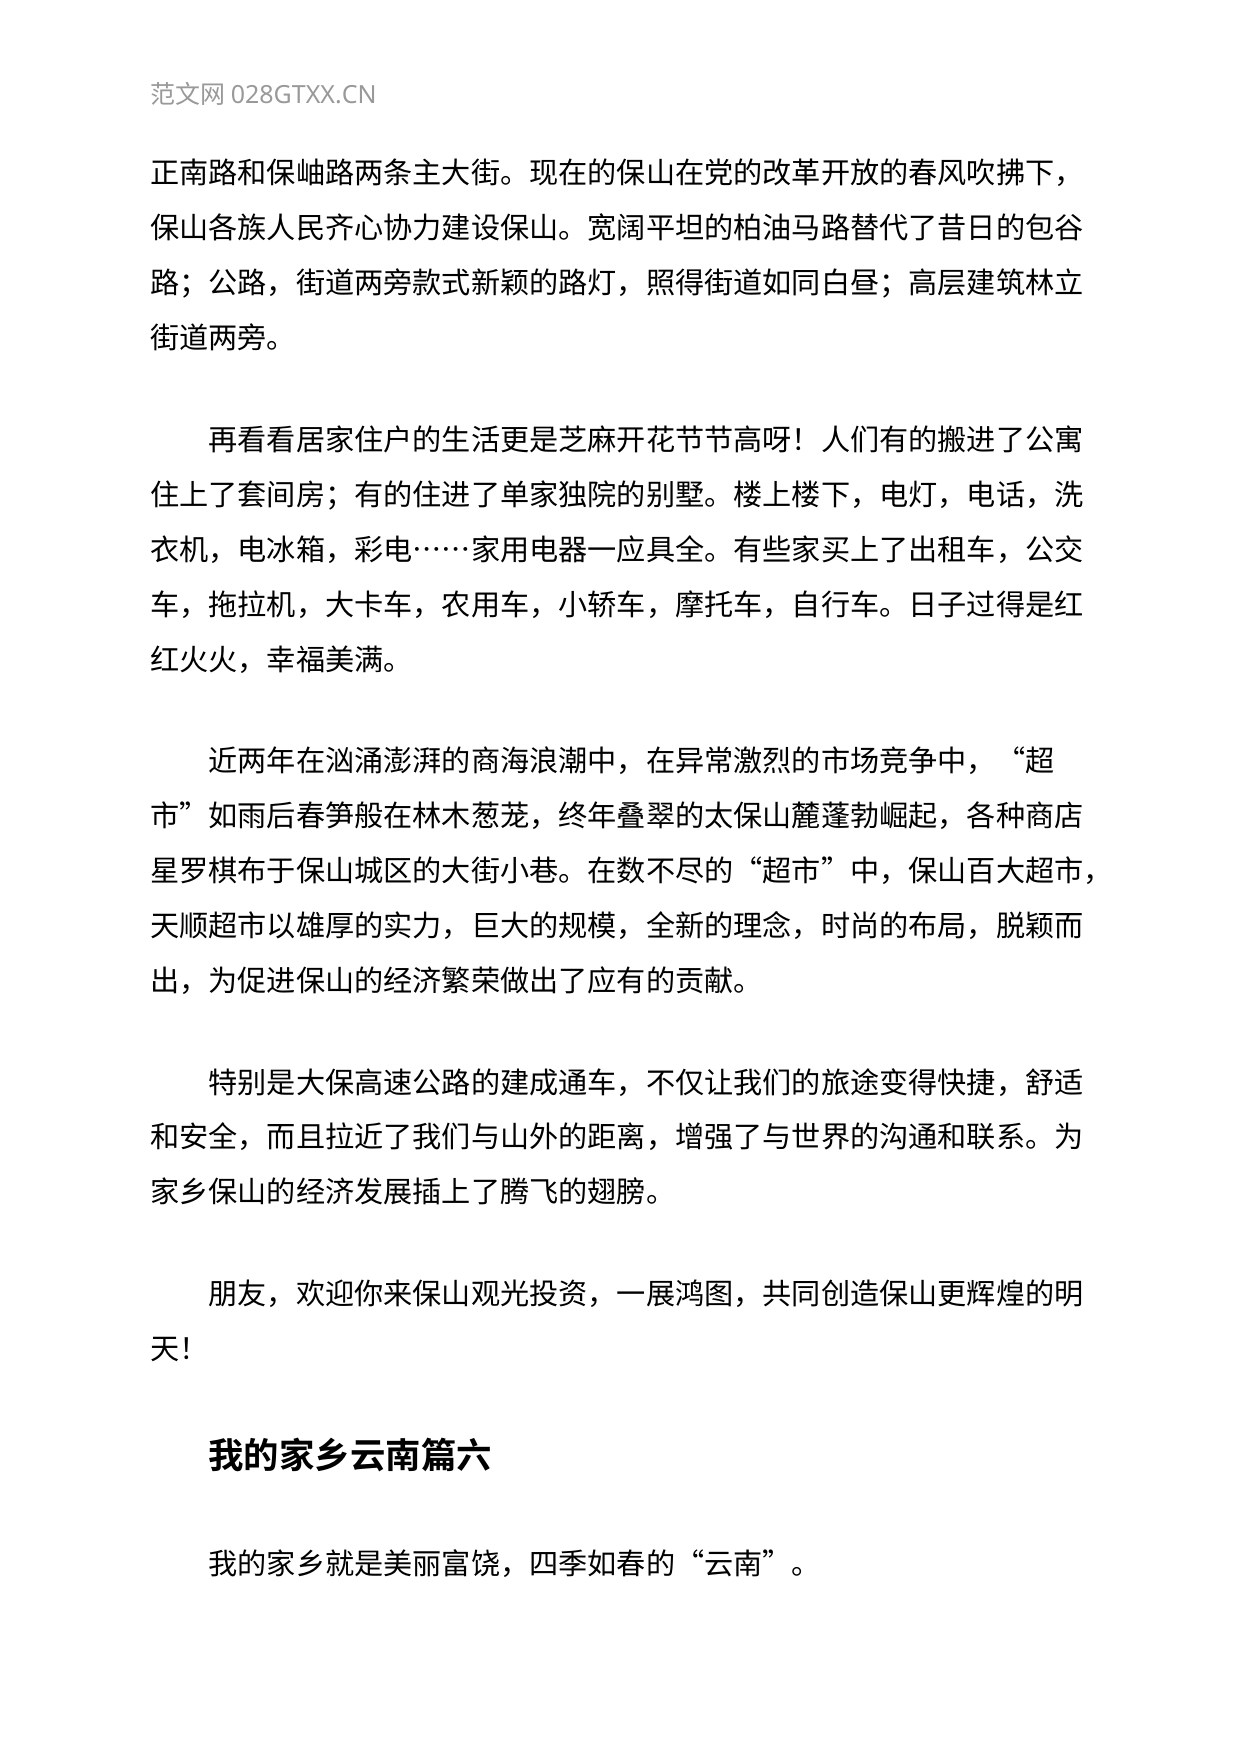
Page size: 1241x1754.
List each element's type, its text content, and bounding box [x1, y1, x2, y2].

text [150, 150, 1090, 357]
text 我的家乡云南篇六 [150, 1427, 1090, 1479]
text 再看看居家住户的生活更是芝麻开花节节高呀！人们有的搬进了公寓住上了套间房；有的住进了单家独院的别墅。楼上楼下，电灯，电话，洗衣机，电冰箱，彩电……家用电器一应具全。有些家买上了出租车，公交车，拖拉机，大卡车，农用车，小轿车，摩托车，自行车。日子过得是红红火火，幸福美满。 [150, 416, 1090, 678]
text 近两年在汹涌澎湃的商海浪潮中，在异常激烈的市场竞争中，“超市”如雨后春笋般在林木葱茏，终年叠翠的太保山麓蓬勃崛起，各种商店星罗棋布于保山城区的大街小巷。在数不尽的“超市”中，保山百大超市，天顺超市以雄厚的实力，巨大的规模，全新的理念，时尚的布局，脱颖而出，为促进保山的经济繁荣做出了应有的贡献。 [150, 738, 1090, 1000]
text 特别是大保高速公路的建成通车，不仅让我们的旅途变得快捷，舒适和安全，而且拉近了我们与山外的距离，增强了与世界的沟通和联系。为家乡保山的经济发展插上了腾飞的翅膀。 [150, 1059, 1090, 1211]
text 我的家乡就是美丽富饶，四季如春的“云南”。 [150, 1541, 1090, 1583]
text 朋友，欢迎你来保山观光投资，一展鸿图，共同创造保山更辉煌的明天！ [150, 1271, 1090, 1368]
